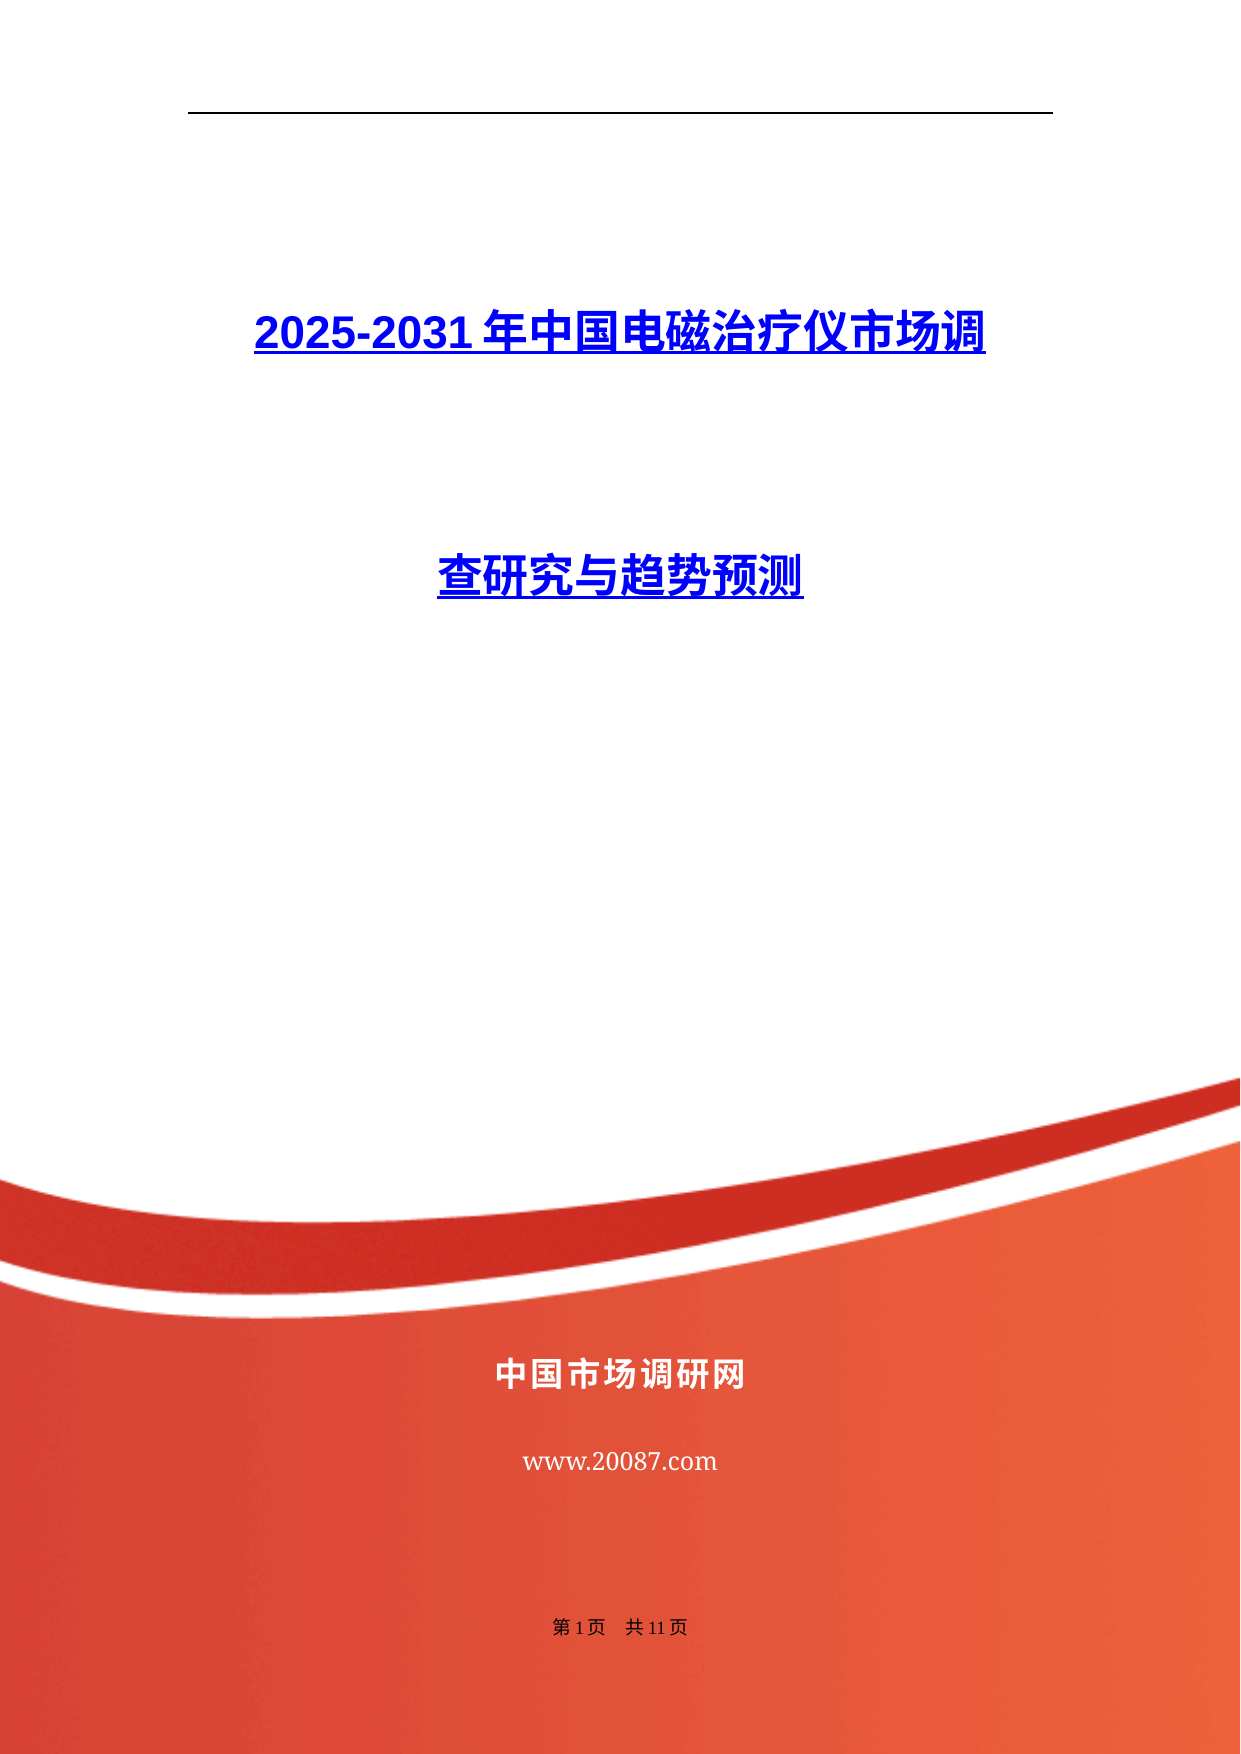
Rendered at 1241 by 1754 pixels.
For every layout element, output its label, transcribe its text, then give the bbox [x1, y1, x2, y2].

text www.20087.com [187, 1428, 1053, 1493]
table_header 2025-2031年中国电磁治疗仪市场调查研究与趋势预测 [188, 207, 1053, 773]
picture [0, 1006, 1241, 1754]
subtitle 中国市场调研网 [187, 1339, 1053, 1404]
